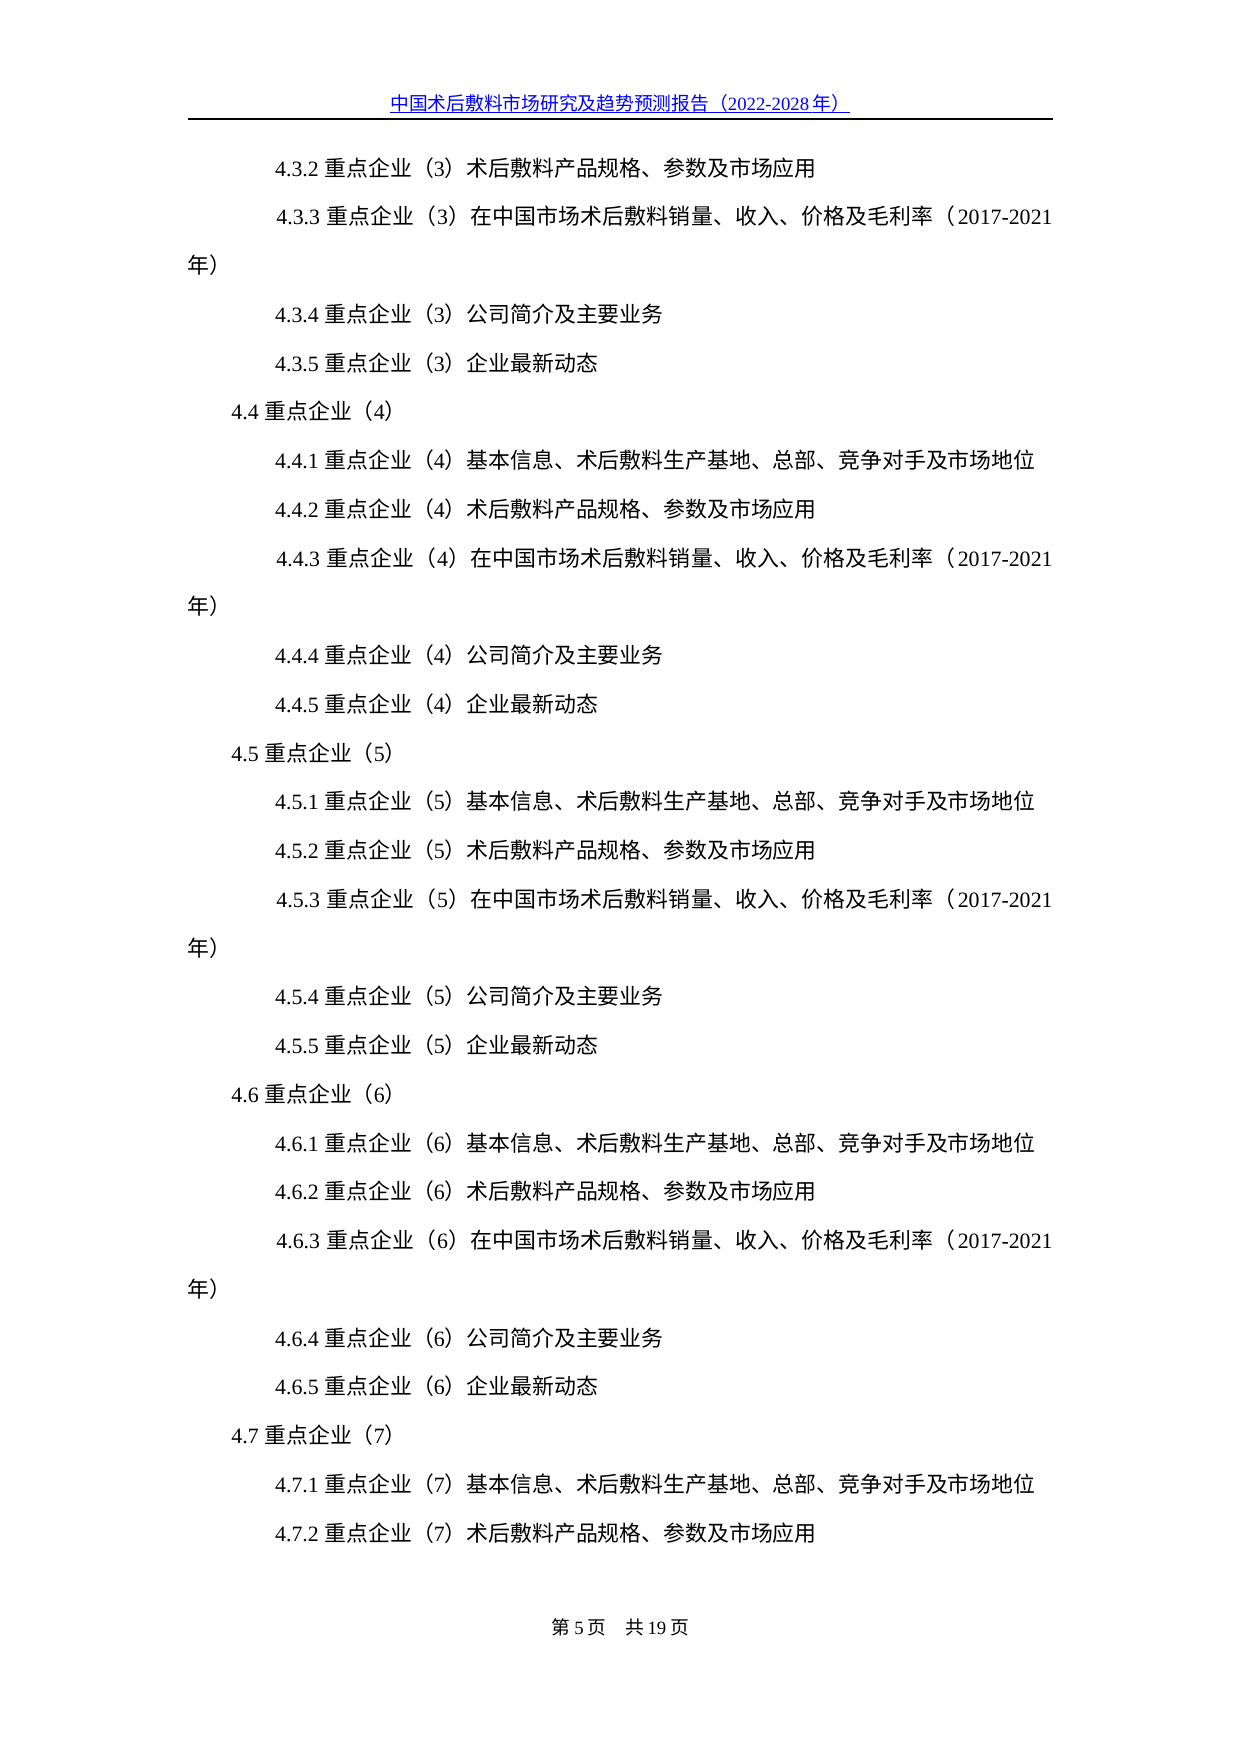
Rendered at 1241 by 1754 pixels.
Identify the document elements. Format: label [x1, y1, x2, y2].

text [187, 150, 1053, 1548]
